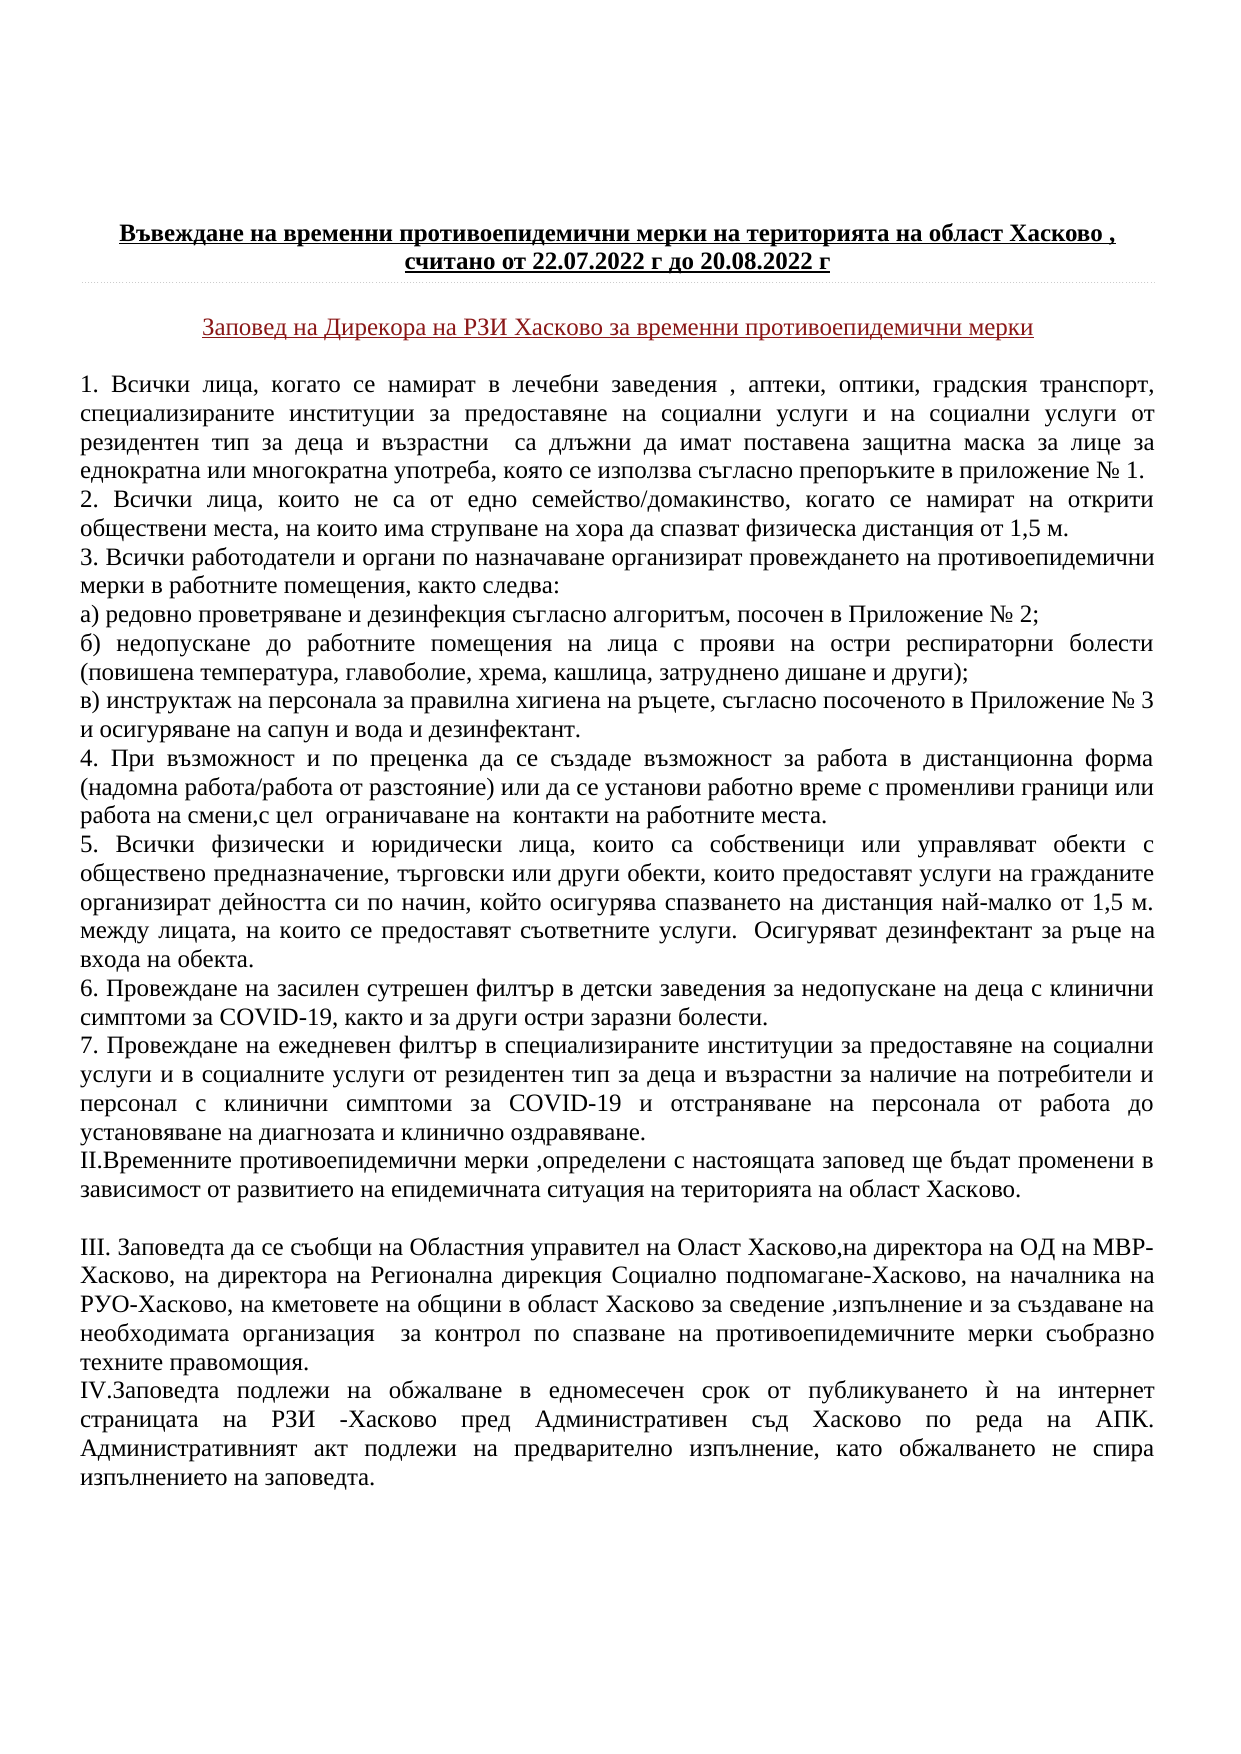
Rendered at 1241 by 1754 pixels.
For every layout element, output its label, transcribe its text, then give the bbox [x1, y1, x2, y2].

text Заповед на Дирекора на РЗИ Хасково за временни противоепидемични мерки [80, 312, 1156, 341]
text в) инструктаж на персонала за правилна хигиена на ръцете, съгласно посоченото в Приложение № 3 и осигуряване на сапун и вода и дезинфектант. [80, 686, 1156, 743]
text IV.Заповедта подлежи на обжалване в едномесечен срок от публикуването ѝ на интернет страницата на РЗИ -Хасково пред Административен съд Хасково по реда на АПК. Административният акт подлежи на предварително изпълнение, като обжалването не спира изпълнението на заповедта. [80, 1376, 1156, 1491]
text 1. Всички лица, когато се намират в лечебни заведения , аптеки, оптики, градския транспорт, специализираните институции за предоставяне на социални услуги и на социални услуги от резидентен тип за деца и възрастни са длъжни да имат поставена защитна маска за лице за еднократна или многократна употреба, която се използва съгласно препоръките в приложение № 1. [80, 369, 1156, 484]
text II.Временните противоепидемични мерки ,определени с настоящата заповед ще бъдат променени в зависимост от развитието на епидемичната ситуация на територията на област Хасково. [80, 1146, 1156, 1203]
table_header Въвеждане на временни противоепидемични мерки на територията на област Хасково , считано от 22.07.2022 г до 20.08.2022 г юли212022 [80, 218, 1155, 312]
text III. Заповедта да се съобщи на Областния управител на Оласт Хасково,на директора на ОД на МВР-Хасково, на директора на Регионална дирекция Социално подпомагане-Хасково, на началника на РУО-Хасково, на кметовете на общини в област Хасково за сведение ,изпълнение и за създаване на необходимата организация за контрол по спазване на противоепидемичните мерки съобразно техните правомощия. [80, 1232, 1156, 1376]
text 4. При възможност и по преценка да се създаде възможност за работа в дистанционна форма (надомна работа/работа от разстояние) или да се установи работно време с променливи граници или работа на смени,с цел ограничаване на контакти на работните места. [80, 743, 1156, 829]
text 3. Всички работодатели и органи по назначаване организират провеждането на противоепидемични мерки в работните помещения, както следва: [80, 542, 1156, 599]
text 6. Провеждане на засилен сутрешен филтър в детски заведения за недопускане на деца с клинични симптоми за COVID-19, както и за други остри заразни болести. [80, 973, 1156, 1031]
text 5. Всички физически и юридически лица, които са собственици или управляват обекти с обществено предназначение, търговски или други обекти, които предоставят услуги на гражданите организират дейността си по начин, който осигурява спазването на дистанция най-малко от 1,5 м. между лицата, на които се предоставят съответните услуги. Осигуряват дезинфектант за ръце на входа на обекта. [80, 829, 1156, 973]
text 2. Всички лица, които не са от едно семейство/домакинство, когато се намират на открити обществени места, на които има струпване на хора да спазват физическа дистанция от 1,5 м. [80, 484, 1156, 542]
text а) редовно проветряване и дезинфекция съгласно алгоритъм, посочен в Приложение № 2; [80, 599, 1156, 628]
text б) недопускане до работните помещения на лица с прояви на остри респираторни болести (повишена температура, главоболие, хрема, кашлица, затруднено дишане и други); [80, 628, 1156, 686]
text 7. Провеждане на ежедневен филтър в специализираните институции за предоставяне на социални услуги и в социалните услуги от резидентен тип за деца и възрастни за наличие на потребители и персонал с клинични симптоми за COVID-19 и отстраняване на персонала от работа до установяване на диагнозата и клинично оздравяване. [80, 1031, 1156, 1146]
